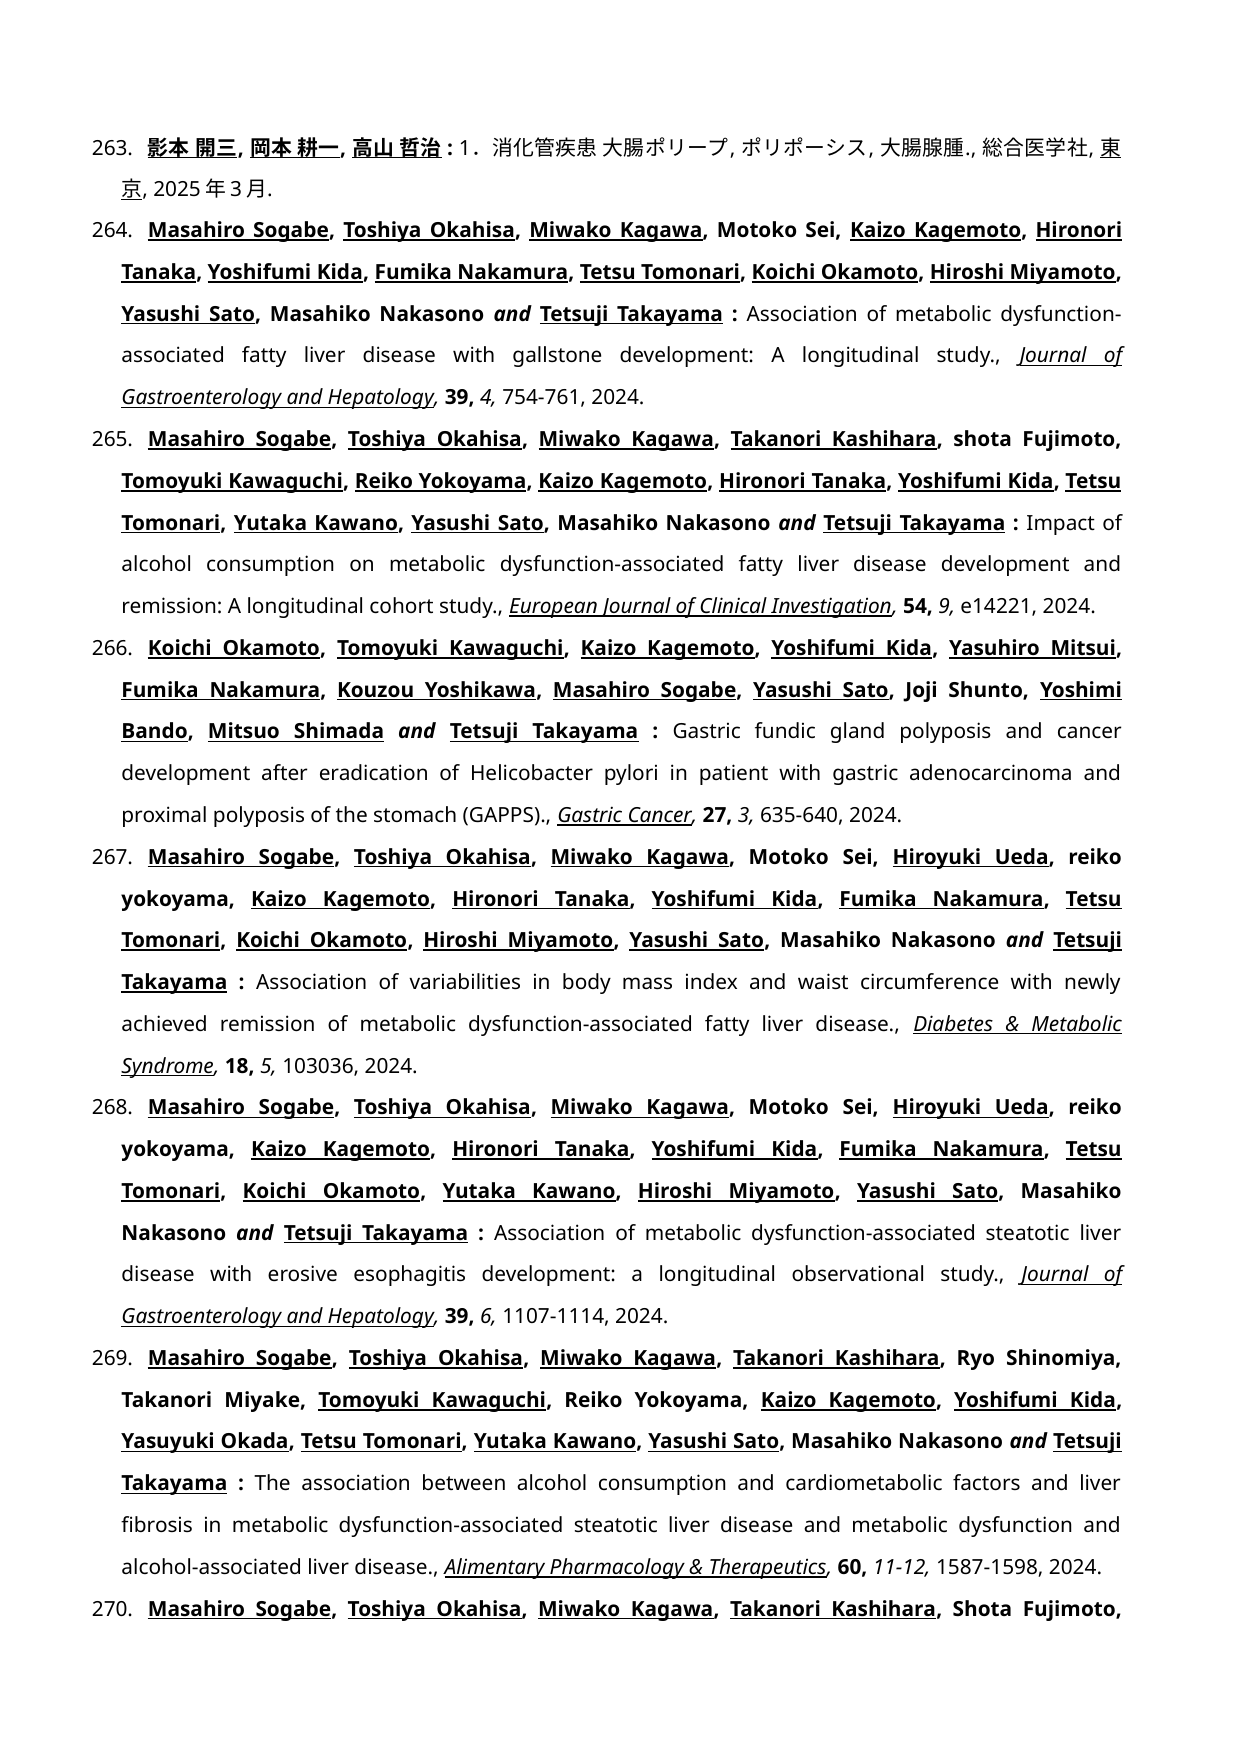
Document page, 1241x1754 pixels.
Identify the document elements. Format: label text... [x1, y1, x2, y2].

list Masahiro Sogabe, Toshiya Okahisa, Miwako Kagawa, Motoko Sei, Hiroyuki Ueda, reiko yokoyama, Kaizo Kagemoto, Hironori Tanaka, Yoshifumi Kida, Fumika Nakamura, Tetsu Tomonari, Koichi Okamoto, Yutaka Kawano, Hiroshi Miyamoto, Yasushi Sato, Masahiko Nakasono and Tetsuji Takayama : Association of metabolic dysfunction-associated steatotic liver disease with erosive esophagitis development: a longitudinal observational study., Journal of Gastroenterology and Hepatology, 39, 6, 1107-1114, 2024. [92, 1086, 1122, 1336]
list Koichi Okamoto, Tomoyuki Kawaguchi, Kaizo Kagemoto, Yoshifumi Kida, Yasuhiro Mitsui, Fumika Nakamura, Kouzou Yoshikawa, Masahiro Sogabe, Yasushi Sato, Joji Shunto, Yoshimi Bando, Mitsuo Shimada and Tetsuji Takayama : Gastric fundic gland polyposis and cancer development after eradication of Helicobacter pylori in patient with gastric adenocarcinoma and proximal polyposis of the stomach (GAPPS)., Gastric Cancer, 27, 3, 635-640, 2024. [92, 626, 1122, 835]
list Masahiro Sogabe, Toshiya Okahisa, Miwako Kagawa, Takanori Kashihara, shota Fujimoto, Tomoyuki Kawaguchi, Reiko Yokoyama, Kaizo Kagemoto, Hironori Tanaka, Yoshifumi Kida, Tetsu Tomonari, Yutaka Kawano, Yasushi Sato, Masahiko Nakasono and Tetsuji Takayama : Impact of alcohol consumption on metabolic dysfunction-associated fatty liver disease development and remission: A longitudinal cohort study., European Journal of Clinical Investigation, 54, 9, e14221, 2024. [92, 417, 1122, 626]
list Masahiro Sogabe, Toshiya Okahisa, Miwako Kagawa, Motoko Sei, Hiroyuki Ueda, reiko yokoyama, Kaizo Kagemoto, Hironori Tanaka, Yoshifumi Kida, Fumika Nakamura, Tetsu Tomonari, Koichi Okamoto, Hiroshi Miyamoto, Yasushi Sato, Masahiko Nakasono and Tetsuji Takayama : Association of variabilities in body mass index and waist circumference with newly achieved remission of metabolic dysfunction-associated fatty liver disease., Diabetes & Metabolic Syndrome, 18, 5, 103036, 2024. [92, 835, 1122, 1086]
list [92, 1587, 1122, 1629]
list Masahiro Sogabe, Toshiya Okahisa, Miwako Kagawa, Takanori Kashihara, Ryo Shinomiya, Takanori Miyake, Tomoyuki Kawaguchi, Reiko Yokoyama, Kaizo Kagemoto, Yoshifumi Kida, Yasuyuki Okada, Tetsu Tomonari, Yutaka Kawano, Yasushi Sato, Masahiko Nakasono and Tetsuji Takayama : The association between alcohol consumption and cardiometabolic factors and liver fibrosis in metabolic dysfunction-associated steatotic liver disease and metabolic dysfunction and alcohol-associated liver disease., Alimentary Pharmacology & Therapeutics, 60, 11-12, 1587-1598, 2024. [92, 1336, 1122, 1587]
list 影本 開三, 岡本 耕一, 高山 哲治 : 1．消化管疾患 大腸ポリープ, ポリポーシス, 大腸腺腫., 総合医学社, 東京, 2025年3月. [92, 125, 1122, 209]
list Masahiro Sogabe, Toshiya Okahisa, Miwako Kagawa, Motoko Sei, Kaizo Kagemoto, Hironori Tanaka, Yoshifumi Kida, Fumika Nakamura, Tetsu Tomonari, Koichi Okamoto, Hiroshi Miyamoto, Yasushi Sato, Masahiko Nakasono and Tetsuji Takayama : Association of metabolic dysfunction-associated fatty liver disease with gallstone development: A longitudinal study., Journal of Gastroenterology and Hepatology, 39, 4, 754-761, 2024. [92, 209, 1122, 417]
